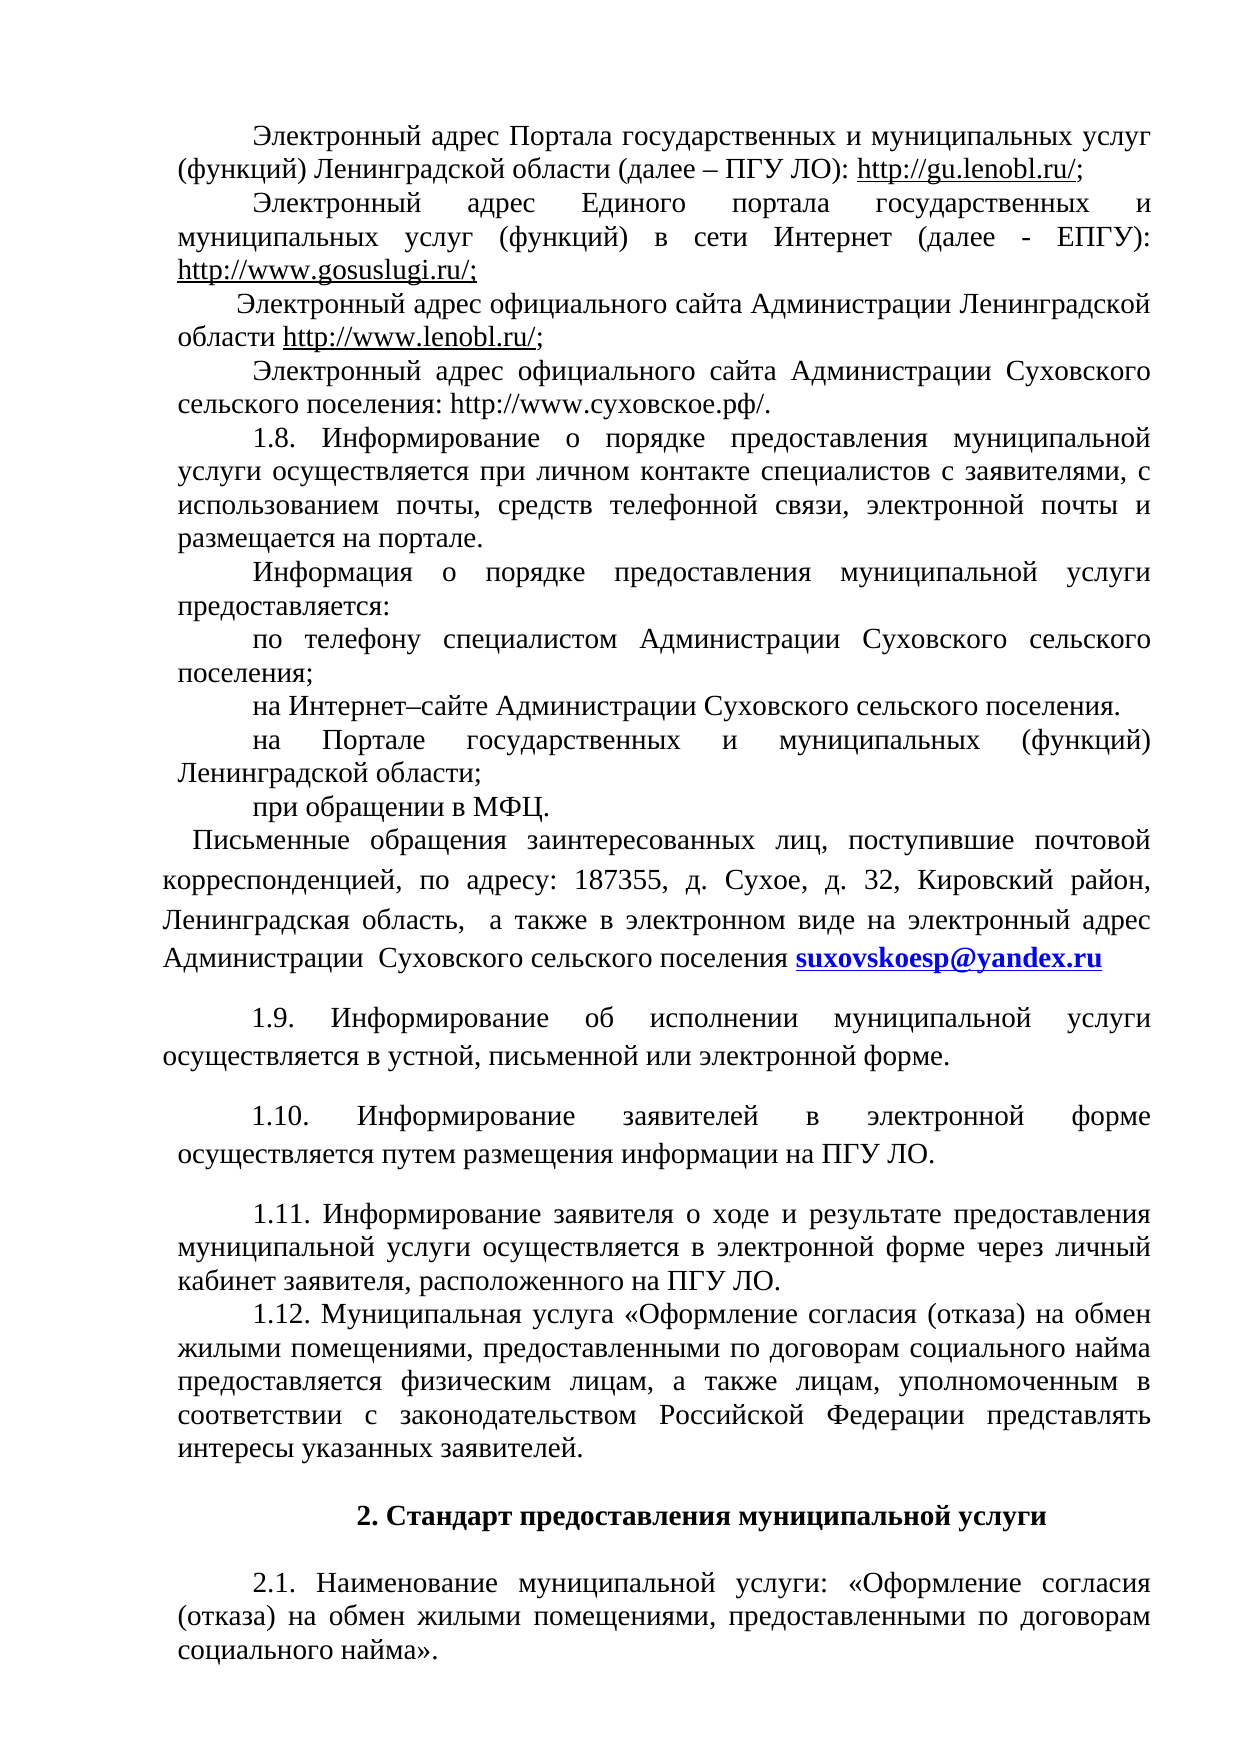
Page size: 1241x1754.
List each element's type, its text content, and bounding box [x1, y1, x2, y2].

text Электронный адрес официального сайта Администрации Суховского сельского поселения: http://www.суховское.рф/. [177, 353, 1152, 420]
text при обращении в МФЦ. [177, 789, 1152, 822]
text Информация о порядке предоставления муниципальной услуги предоставляется: [177, 554, 1152, 621]
text 1.12. Муниципальная услуга «Оформление согласия (отказа) на обмен жилыми помещениями, предоставленными по договорам социального найма предоставляется физическим лицам, а также лицам, уполномоченным в соответствии с законодательством Российской Федерации представлять интересы указанных заявителей. [177, 1296, 1152, 1464]
text Электронный адрес Единого портала государственных и муниципальных услуг (функций) в сети Интернет (далее - ЕПГУ): http://www.gosuslugi.ru/; [177, 185, 1152, 286]
text 1.11. Информирование заявителя о ходе и результате предоставления муниципальной услуги осуществляется в электронной форме через личный кабинет заявителя, расположенного на ПГУ ЛО. [177, 1196, 1152, 1296]
text 1.10. Информирование заявителей в электронной форме осуществляется путем размещения информации на ПГУ ЛО. [177, 1098, 1152, 1170]
text 2.1. Наименование муниципальной услуги: «Оформление согласия (отказа) на обмен жилыми помещениями, предоставленными по договорам социального найма». [177, 1565, 1152, 1665]
text 1.8. Информирование о порядке предоставления муниципальной услуги осуществляется при личном контакте специалистов с заявителями, с использованием почты, средств телефонной связи, электронной почты и размещается на портале. [177, 420, 1152, 554]
text на Интернет–сайте Администрации Суховского сельского поселения. [177, 688, 1152, 722]
text 2. Стандарт предоставления муниципальной услуги [177, 1498, 1152, 1531]
text на Портале государственных и муниципальных (функций) Ленинградской области; [177, 722, 1152, 789]
text по телефону специалистом Администрации Суховского сельского поселения; [177, 621, 1152, 688]
text Электронный адрес официального сайта Администрации Ленинградской области http://www.lenobl.ru/; [177, 286, 1152, 353]
text Электронный адрес Портала государственных и муниципальных услуг (функций) Ленинградской области (далее – ПГУ ЛО): http://gu.lenobl.ru/; [177, 118, 1152, 185]
text 1.9. Информирование об исполнении муниципальной услуги осуществляется в устной, письменной или электронной форме. [162, 1000, 1152, 1072]
text Письменные обращения заинтересованных лиц, поступившие почтовой корреспонденцией, по адресу: 187355, д. Сухое, д. 32, Кировский район, Ленинградская область, а также в электронном виде на электронный адрес Администрации Суховского сельского поселения suxovskoesp@yandex.ru [162, 822, 1152, 974]
